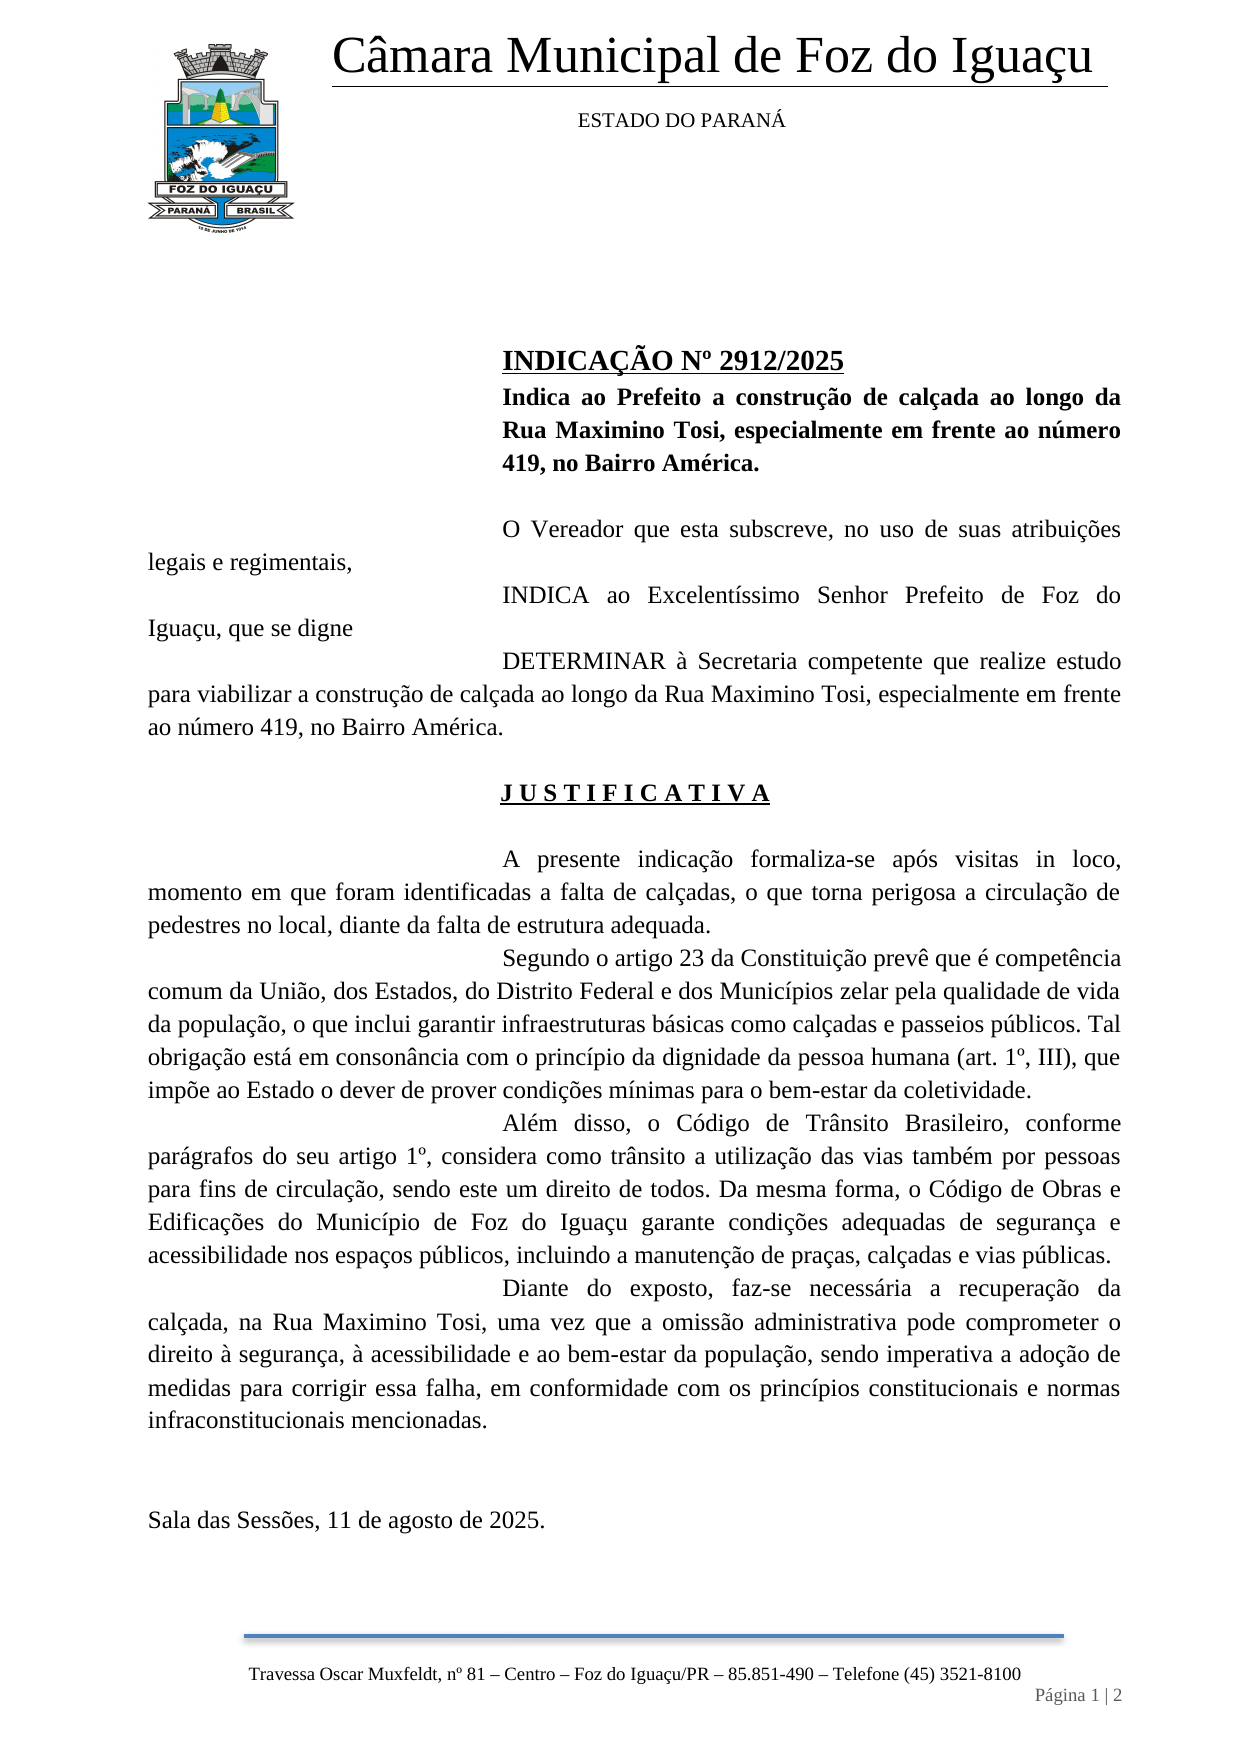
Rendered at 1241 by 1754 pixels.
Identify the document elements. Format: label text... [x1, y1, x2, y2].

text A presente indicação formaliza-se após visitas in loco, momento em que foram identificadas a falta de calçadas, o que torna perigosa a circulação de pedestres no local, diante da falta de estrutura adequada. [148, 844, 1122, 939]
text INDICA ao Excelentíssimo Senhor Prefeito de Foz do Iguaçu, que se digne [148, 580, 1122, 642]
text Indica ao Prefeito a construção de calçada ao longo da Rua Maximino Tosi, especialmente em frente ao número 419, no Bairro América. [502, 382, 1122, 477]
picture [147, 44, 295, 233]
text Sala das Sessões, 11 de agosto de 2025. [148, 1505, 1122, 1533]
text Além disso, o Código de Trânsito Brasileiro, conforme parágrafos do seu artigo 1º, considera como trânsito a utilização das vias também por pessoas para fins de circulação, sendo este um direito de todos. Da mesma forma, o Código de Obras e Edificações do Município de Foz do Iguaçu garante condições adequadas de segurança e acessibilidade nos espaços públicos, incluindo a manutenção de praças, calçadas e vias públicas. [148, 1108, 1122, 1269]
text INDICAÇÃO Nº 2912/2025 [502, 343, 1122, 377]
text Segundo o artigo 23 da Constituição prevê que é competência comum da União, dos Estados, do Distrito Federal e dos Municípios zelar pela qualidade de vida da população, o que inclui garantir infraestruturas básicas como calçadas e passeios públicos. Tal obrigação está em consonância com o princípio da dignidade da pessoa humana (art. 1º, III), que impõe ao Estado o dever de prover condições mínimas para o bem-estar da coletividade. [148, 943, 1122, 1104]
text DETERMINAR à Secretaria competente que realize estudo para viabilizar a construção de calçada ao longo da Rua Maximino Tosi, especialmente em frente ao número 419, no Bairro América. [148, 646, 1122, 741]
text O Vereador que esta subscreve, no uso de suas atribuições legais e regimentais, [148, 514, 1122, 576]
text Diante do exposto, faz-se necessária a recuperação da calçada, na Rua Maximino Tosi, uma vez que a omissão administrativa pode comprometer o direito à segurança, à acessibilidade e ao bem-estar da população, sendo imperativa a adoção de medidas para corrigir essa falha, em conformidade com os princípios constitucionais e normas infraconstitucionais mencionadas. [148, 1273, 1122, 1434]
text J U S T I F I C A T I V A [148, 778, 1122, 807]
